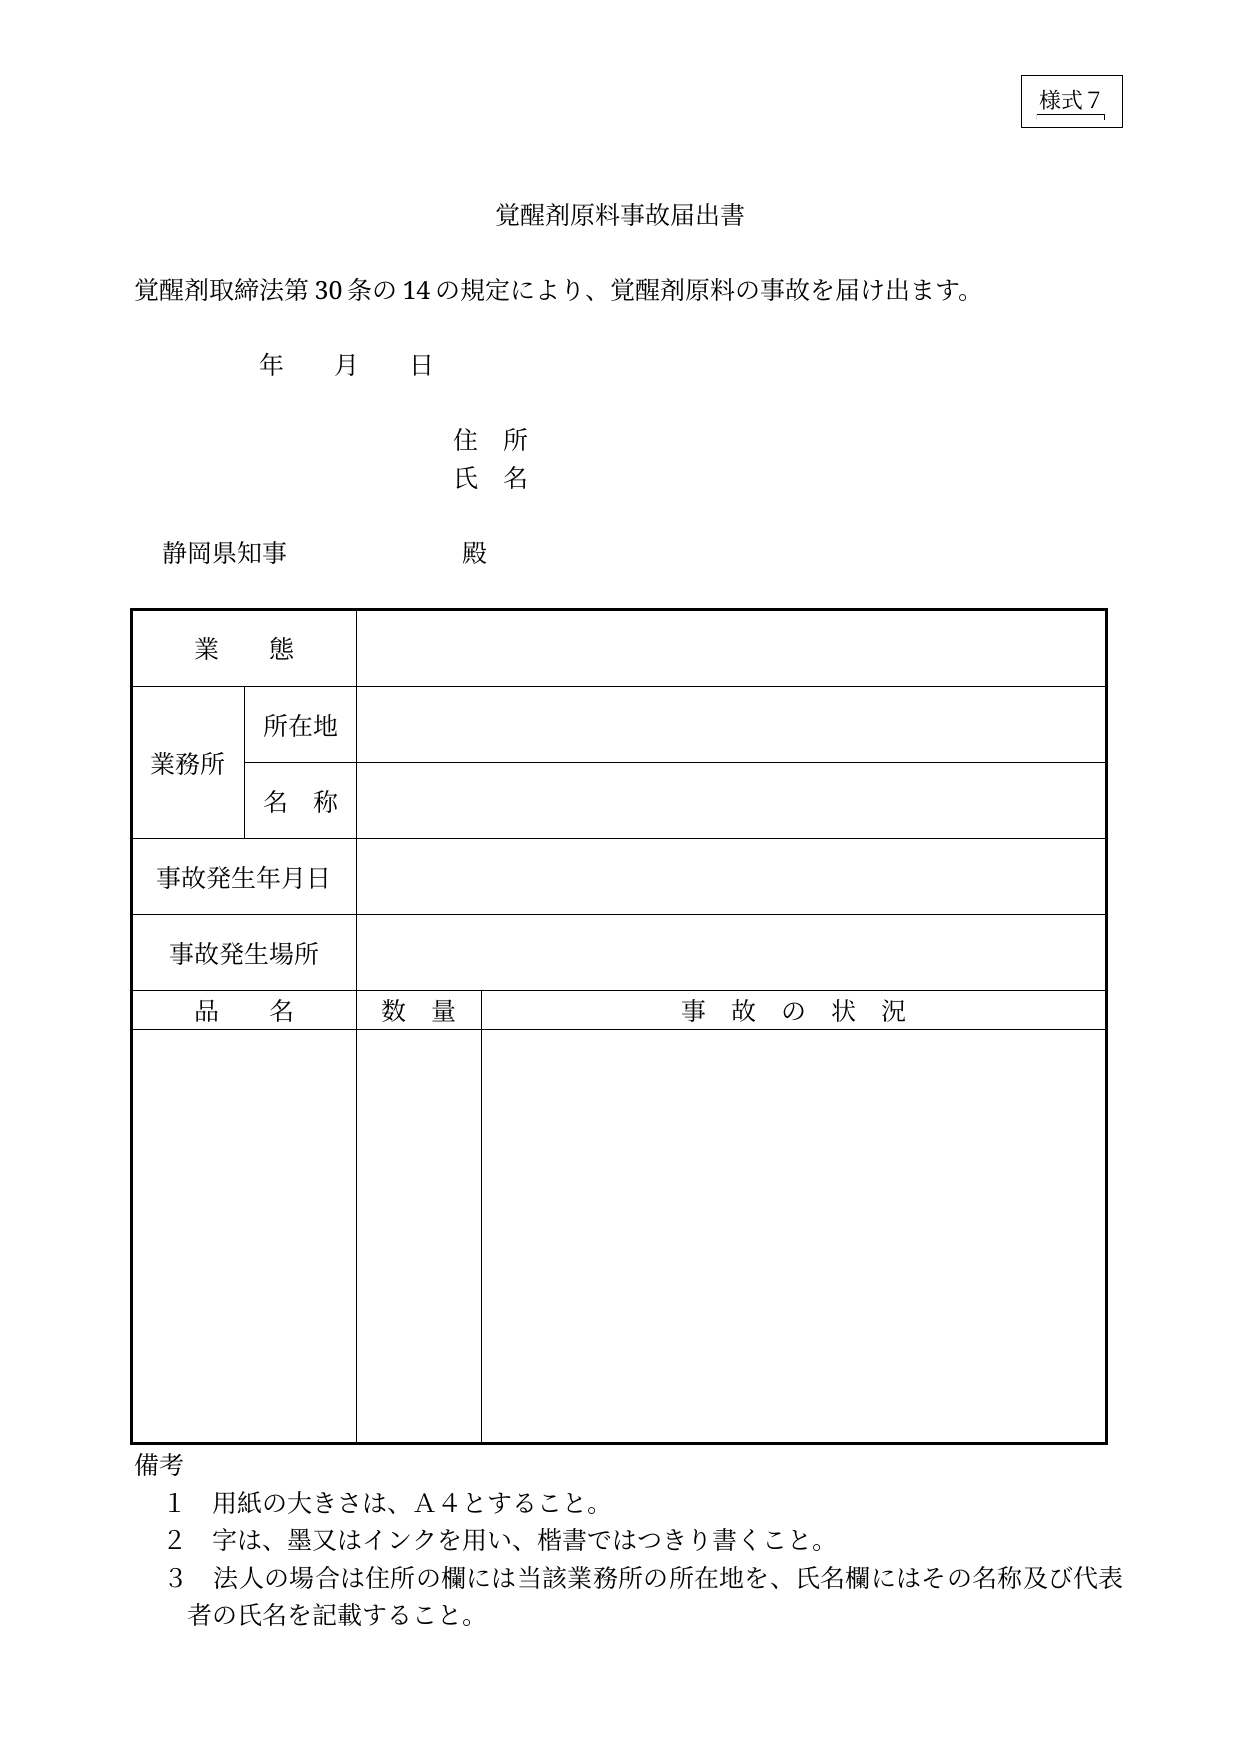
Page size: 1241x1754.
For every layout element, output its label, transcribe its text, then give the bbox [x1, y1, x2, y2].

text 覚醒剤取締法第30条の14の規定により、覚醒剤原料の事故を届け出ます。 [112, 270, 1128, 308]
table_header [357, 611, 1105, 686]
table_header 業 態 [133, 611, 356, 686]
table_cell [133, 1030, 356, 1442]
table_cell [357, 687, 1105, 762]
table_cell 名 称 [245, 763, 356, 838]
text 年 月 日 [112, 345, 1128, 383]
table_cell 業務所 [133, 687, 244, 838]
table_cell 数 量 [357, 991, 481, 1028]
text ３ 法人の場合は住所の欄には当該業務所の所在地を、氏名欄にはその名称及び代表者の氏名を記載すること。 [112, 1558, 1128, 1633]
table_cell 所在地 [245, 687, 356, 762]
table_cell 事故発生年月日 [133, 839, 356, 914]
table_cell 事故発生場所 [133, 915, 356, 990]
table_cell [357, 1030, 481, 1442]
text 住 所 [112, 420, 1128, 458]
table_cell 事 故 の 状 況 [482, 991, 1105, 1028]
text ２ 字は、墨又はインクを用い、楷書ではつきり書くこと。 [112, 1520, 1128, 1558]
text 静岡県知事 殿 [112, 533, 1128, 570]
text 備考 [112, 1445, 1128, 1483]
table_cell 品 名 [133, 991, 356, 1028]
table_cell [357, 839, 1105, 914]
text １ 用紙の大きさは、Ａ４とすること。 [112, 1483, 1128, 1520]
table_cell [357, 763, 1105, 838]
text 覚醒剤原料事故届出書 [112, 195, 1128, 233]
text 氏 名 [112, 458, 1128, 495]
table_cell [482, 1030, 1105, 1442]
table_cell [357, 915, 1105, 990]
